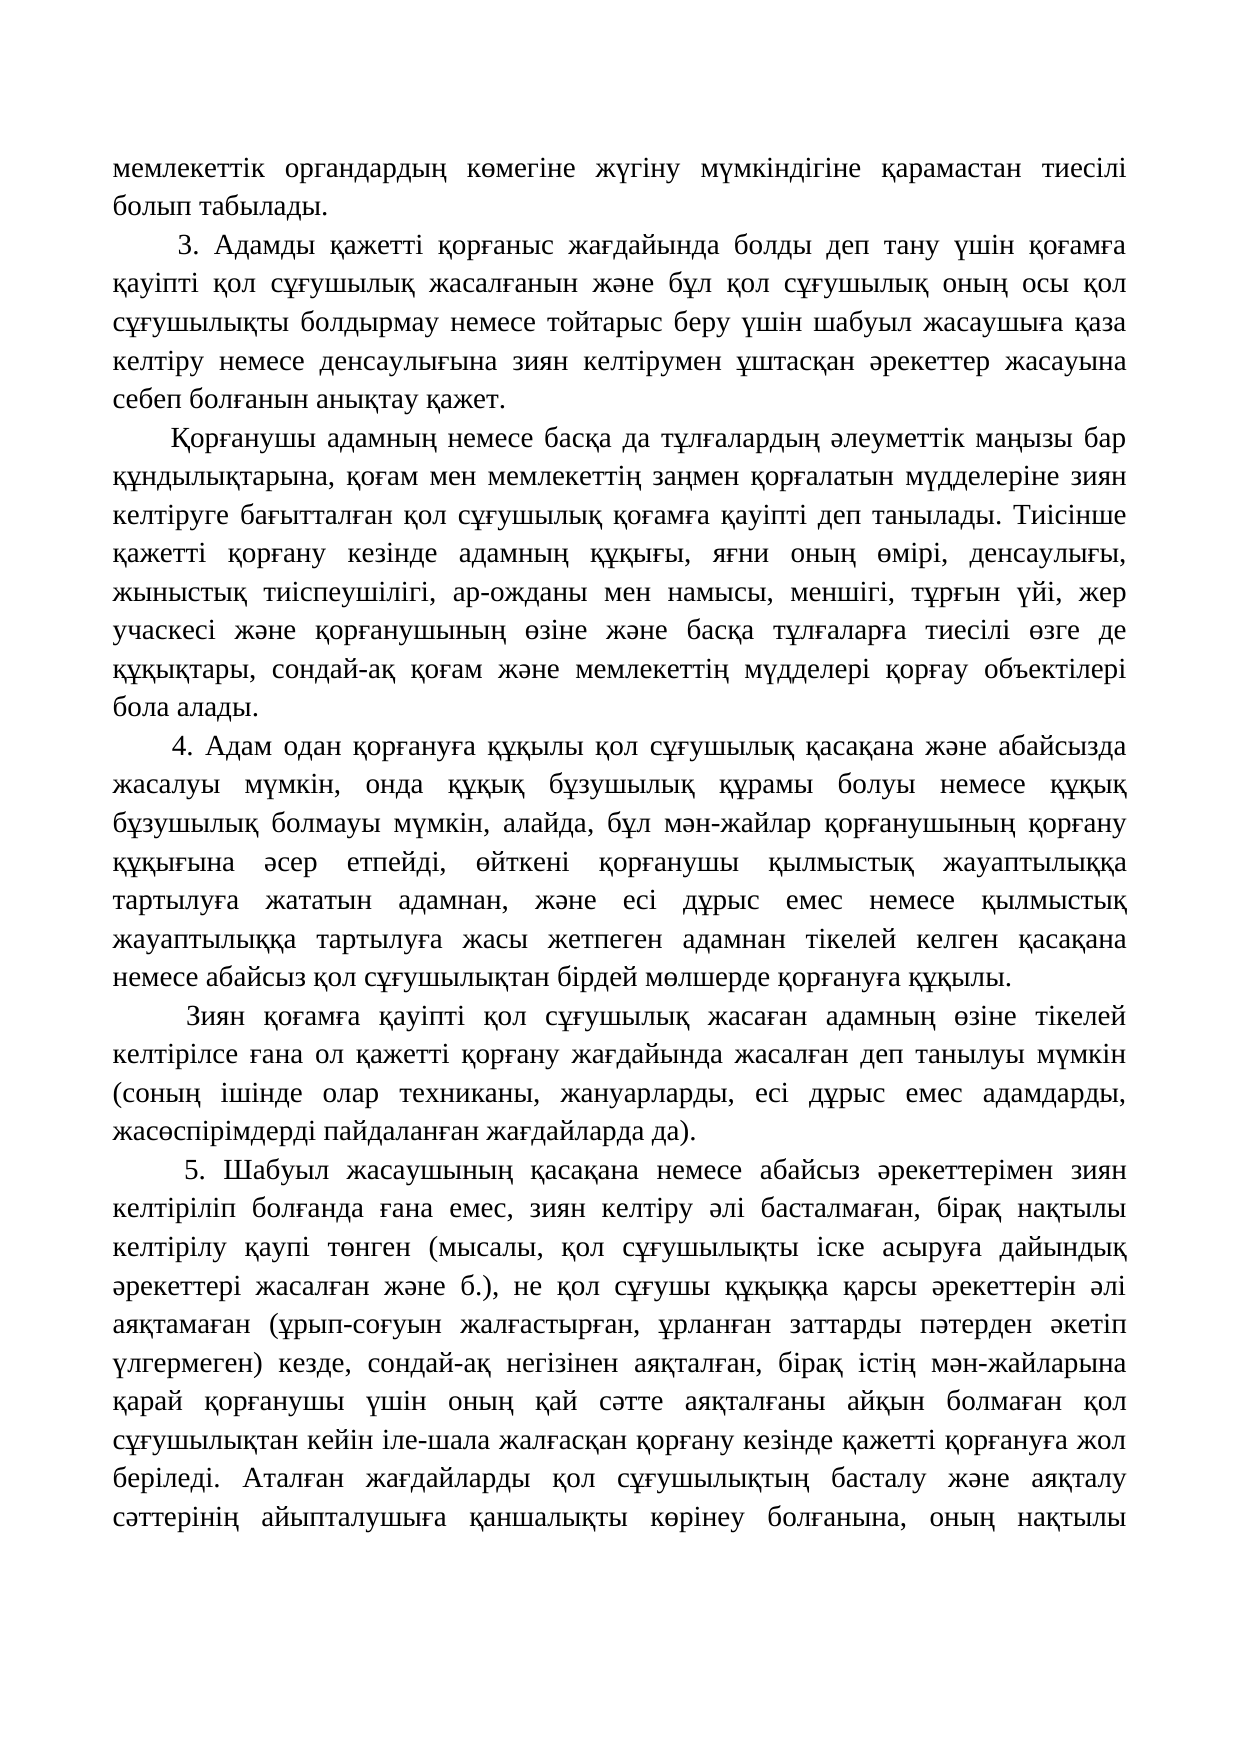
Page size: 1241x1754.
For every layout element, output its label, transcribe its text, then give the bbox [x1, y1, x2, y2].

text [112, 150, 1128, 222]
text 4. Адам одан қорғануға құқылы қол сұғушылық қасақана және абайсызда жасалуы мүмкін, онда құқық бұзушылық құрамы болуы немесе құқық бұзушылық болмауы мүмкін, алайда, бұл мән-жайлар қорғанушының қорғану құқығына әсер етпейді, өйткені қорғанушы қылмыстық жауаптылыққа тартылуға жататын адамнан, және есі дұрыс емес немесе қылмыстық жауаптылыққа тартылуға жасы жетпеген адамнан тікелей келген қасақана немесе абайсыз қол сұғушылықтан бірдей мөлшерде қорғануға құқылы. [112, 728, 1128, 993]
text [112, 1152, 1128, 1532]
text Қорғанушы адамның немесе басқа да тұлғалардың әлеуметтік маңызы бар құндылықтарына, қоғам мен мемлекеттің заңмен қорғалатын мүдделеріне зиян келтіруге бағытталған қол сұғушылық қоғамға қауіпті деп танылады. Тиісінше қажетті қорғану кезінде адамның құқығы, яғни оның өмірі, денсаулығы, жыныстық тиіспеушілігі, ар-ожданы мен намысы, меншігі, тұрғын үйі, жер учаскесі және қорғанушының өзіне және басқа тұлғаларға тиесілі өзге де құқықтары, сондай-ақ қоғам және мемлекеттің мүдделері қорғау объектілері бола алады. [112, 420, 1128, 723]
text Зиян қоғамға қауіпті қол сұғушылық жасаған адамның өзіне тікелей келтірілсе ғана ол қажетті қорғану жағдайында жасалған деп танылуы мүмкін (соның ішінде олар техниканы, жануарларды, есі дұрыс емес адамдарды, жасөспірімдерді пайдаланған жағдайларда да). [112, 998, 1128, 1147]
text 3. Адамды қажетті қорғаныс жағдайында болды деп тану үшін қоғамға қауіпті қол сұғушылық жасалғанын және бұл қол сұғушылық оның осы қол сұғушылықты болдырмау немесе тойтарыс беру үшін шабуыл жасаушыға қаза келтіру немесе денсаулығына зиян келтірумен ұштасқан әрекеттер жасауына себеп болғанын анықтау қажет. [112, 227, 1128, 415]
